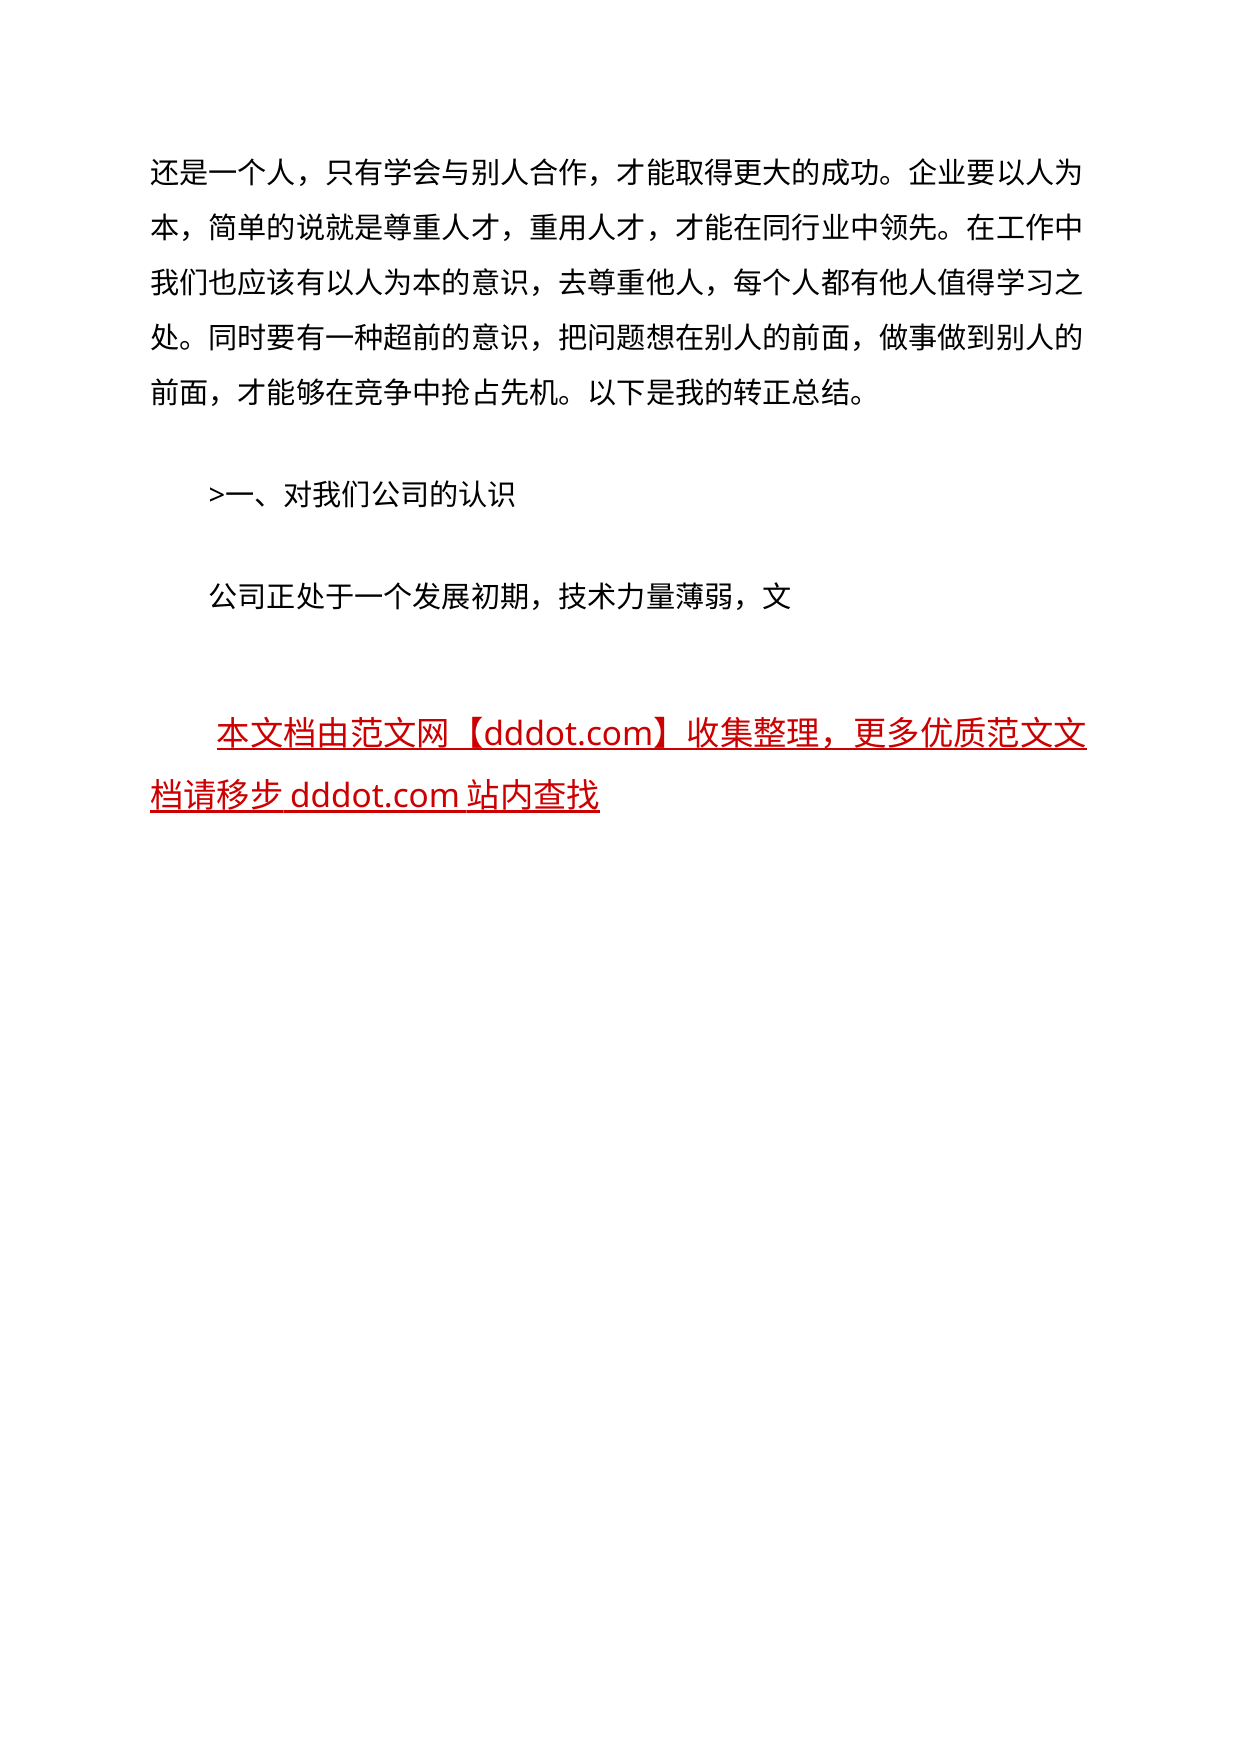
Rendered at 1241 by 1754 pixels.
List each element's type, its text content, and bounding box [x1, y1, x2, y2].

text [150, 150, 1090, 412]
text >一、对我们公司的认识 [150, 471, 1090, 514]
text 本文档由范文网【dddot.com】收集整理，更多优质范文文档请移步dddot.com站内查找 [150, 706, 1090, 818]
text 公司正处于一个发展初期，技术力量薄弱，文 [150, 573, 1090, 616]
